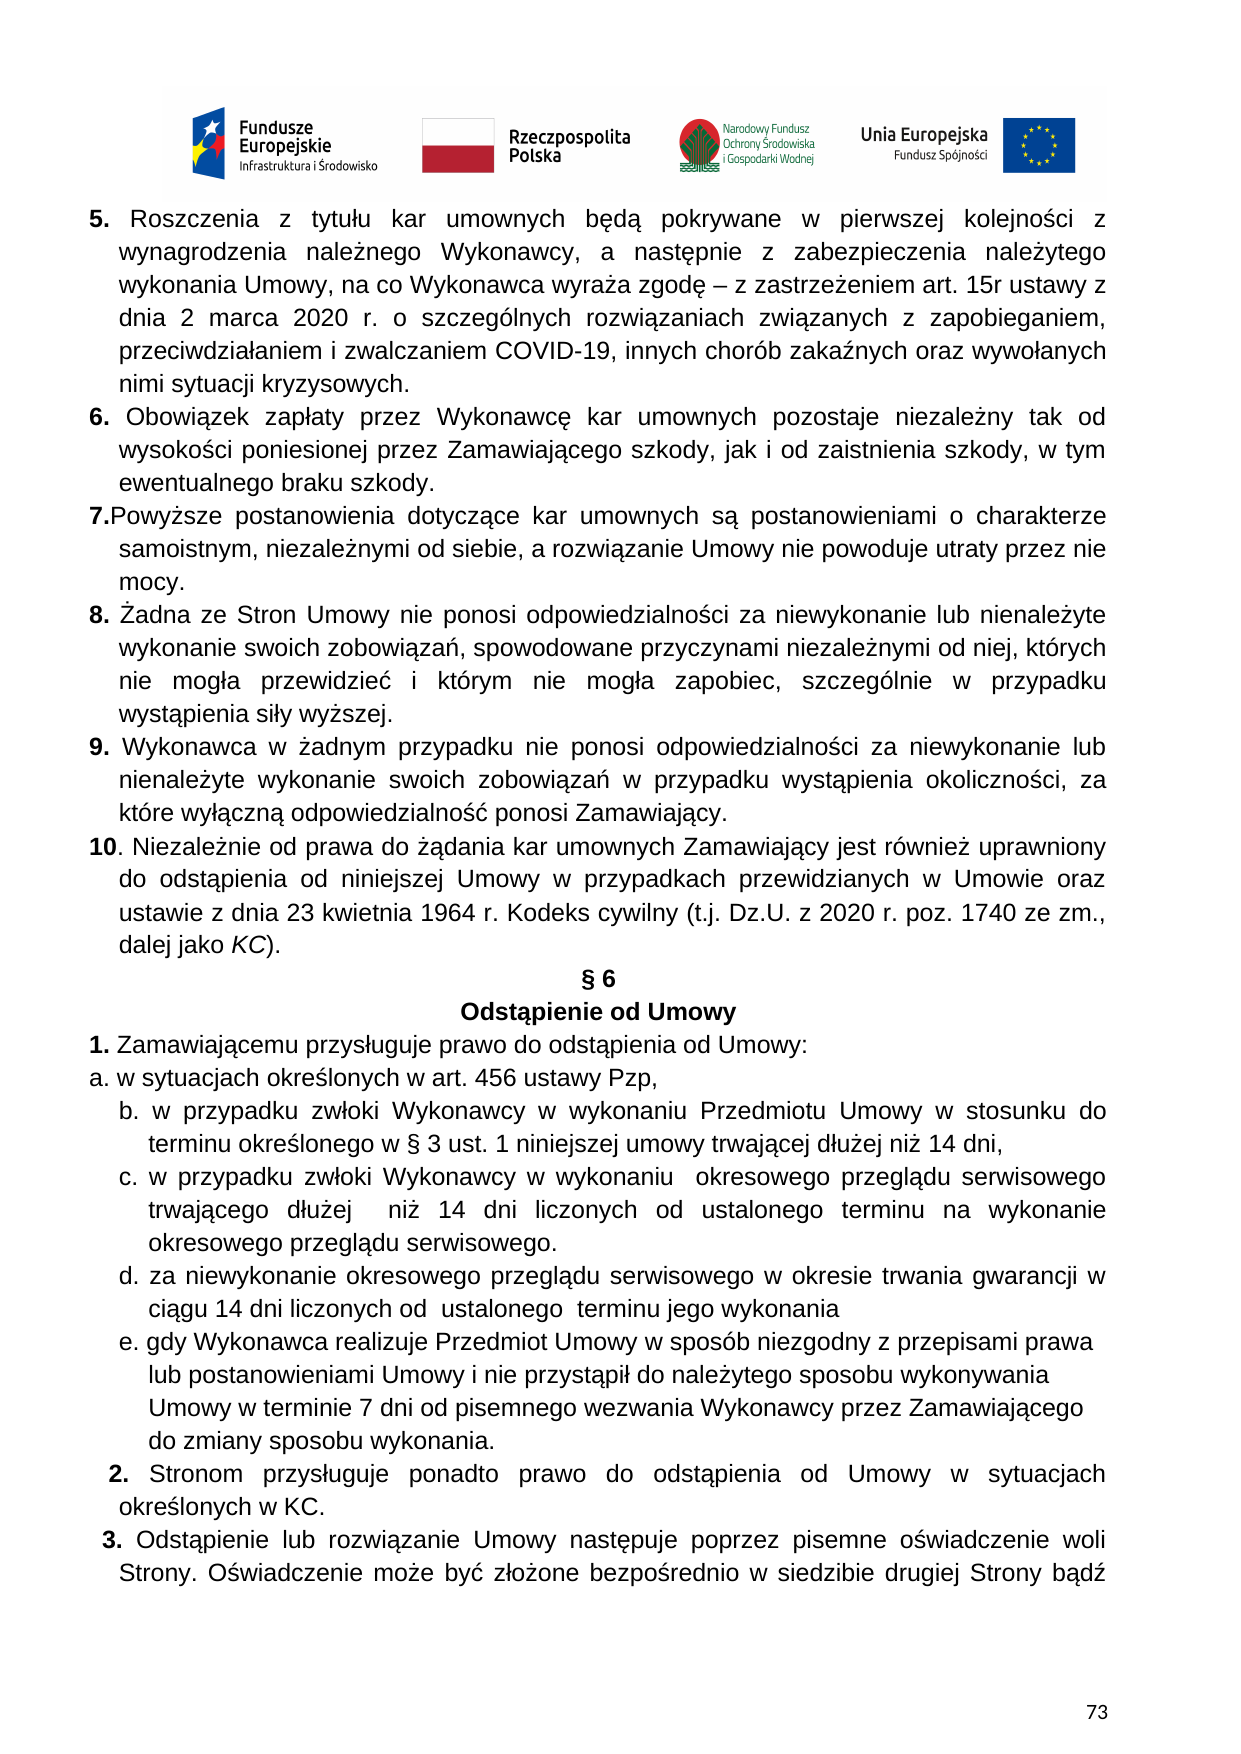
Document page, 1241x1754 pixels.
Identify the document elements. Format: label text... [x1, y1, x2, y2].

text § 6 [89, 963, 1108, 992]
text 5. Roszczenia z tytułu kar umownych będą pokrywane w pierwszej kolejności z wynagrodzenia należnego Wykonawcy, a następnie z zabezpieczenia należytego wykonania Umowy, na co Wykonawca wyraża zgodę – z zastrzeżeniem art. 15r ustawy z dnia 2 marca 2020 r. o szczególnych rozwiązaniach związanych z zapobieganiem, przeciwdziałaniem i zwalczaniem COVID-19, innych chorób zakaźnych oraz wywołanych nimi sytuacji kryzysowych. [89, 204, 1108, 398]
text 7.Powyższe postanowienia dotyczące kar umownych są postanowieniami o charakterze samoistnym, niezależnymi od siebie, a rozwiązanie Umowy nie powoduje utraty przez nie mocy. [89, 501, 1108, 596]
text d. za niewykonanie okresowego przeglądu serwisowego w okresie trwania gwarancji w ciągu 14 dni liczonych od ustalonego terminu jego wykonania [118, 1261, 1108, 1322]
text 10. Niezależnie od prawa do żądania kar umownych Zamawiający jest również uprawniony do odstąpienia od niniejszej Umowy w przypadkach przewidzianych w Umowie oraz ustawie z dnia 23 kwietnia 1964 r. Kodeks cywilny (t.j. Dz.U. z 2020 r. poz. 1740 ze zm., dalej jako KC). [89, 831, 1108, 959]
list e. gdy Wykonawca realizuje Przedmiot Umowy w sposób niezgodny z przepisami prawa lub postanowieniami Umowy i nie przystąpił do należytego sposobu wykonywania Umowy w terminie 7 dni od pisemnego wezwania Wykonawcy przez Zamawiającego do zmiany sposobu wykonania. [110, 1327, 1108, 1454]
text 6. Obowiązek zapłaty przez Wykonawcę kar umownych pozostaje niezależny tak od wysokości poniesionej przez Zamawiającego szkody, jak i od zaistnienia szkody, w tym ewentualnego braku szkody. [89, 402, 1108, 497]
text 2. Stronom przysługuje ponadto prawo do odstąpienia od Umowy w sytuacjach określonych w KC. [89, 1459, 1108, 1521]
list a. w sytuacjach określonych w art. 456 ustawy Pzp, [51, 1063, 1108, 1091]
text Odstąpienie od Umowy [89, 997, 1108, 1025]
text 9. Wykonawca w żadnym przypadku nie ponosi odpowiedzialności za niewykonanie lub nienależyte wykonanie swoich zobowiązań w przypadku wystąpienia okoliczności, za które wyłączną odpowiedzialność ponosi Zamawiający. [89, 732, 1108, 827]
text 8. Żadna ze Stron Umowy nie ponosi odpowiedzialności za niewykonanie lub nienależyte wykonanie swoich zobowiązań, spowodowane przyczynami niezależnymi od niej, których nie mogła przewidzieć i którym nie mogła zapobiec, szczególnie w przypadku wystąpienia siły wyższej. [89, 600, 1108, 728]
text c. w przypadku zwłoki Wykonawcy w wykonaniu okresowego przeglądu serwisowego trwającego dłużej niż 14 dni liczonych od ustalonego terminu na wykonanie okresowego przeglądu serwisowego. [118, 1162, 1108, 1256]
text b. w przypadku zwłoki Wykonawcy w wykonaniu Przedmiotu Umowy w stosunku do terminu określonego w § 3 ust. 1 niniejszej umowy trwającej dłużej niż 14 dni, [118, 1096, 1108, 1157]
picture [162, 86, 1107, 202]
list 1. Zamawiającemu przysługuje prawo do odstąpienia od Umowy: [81, 1029, 1108, 1058]
